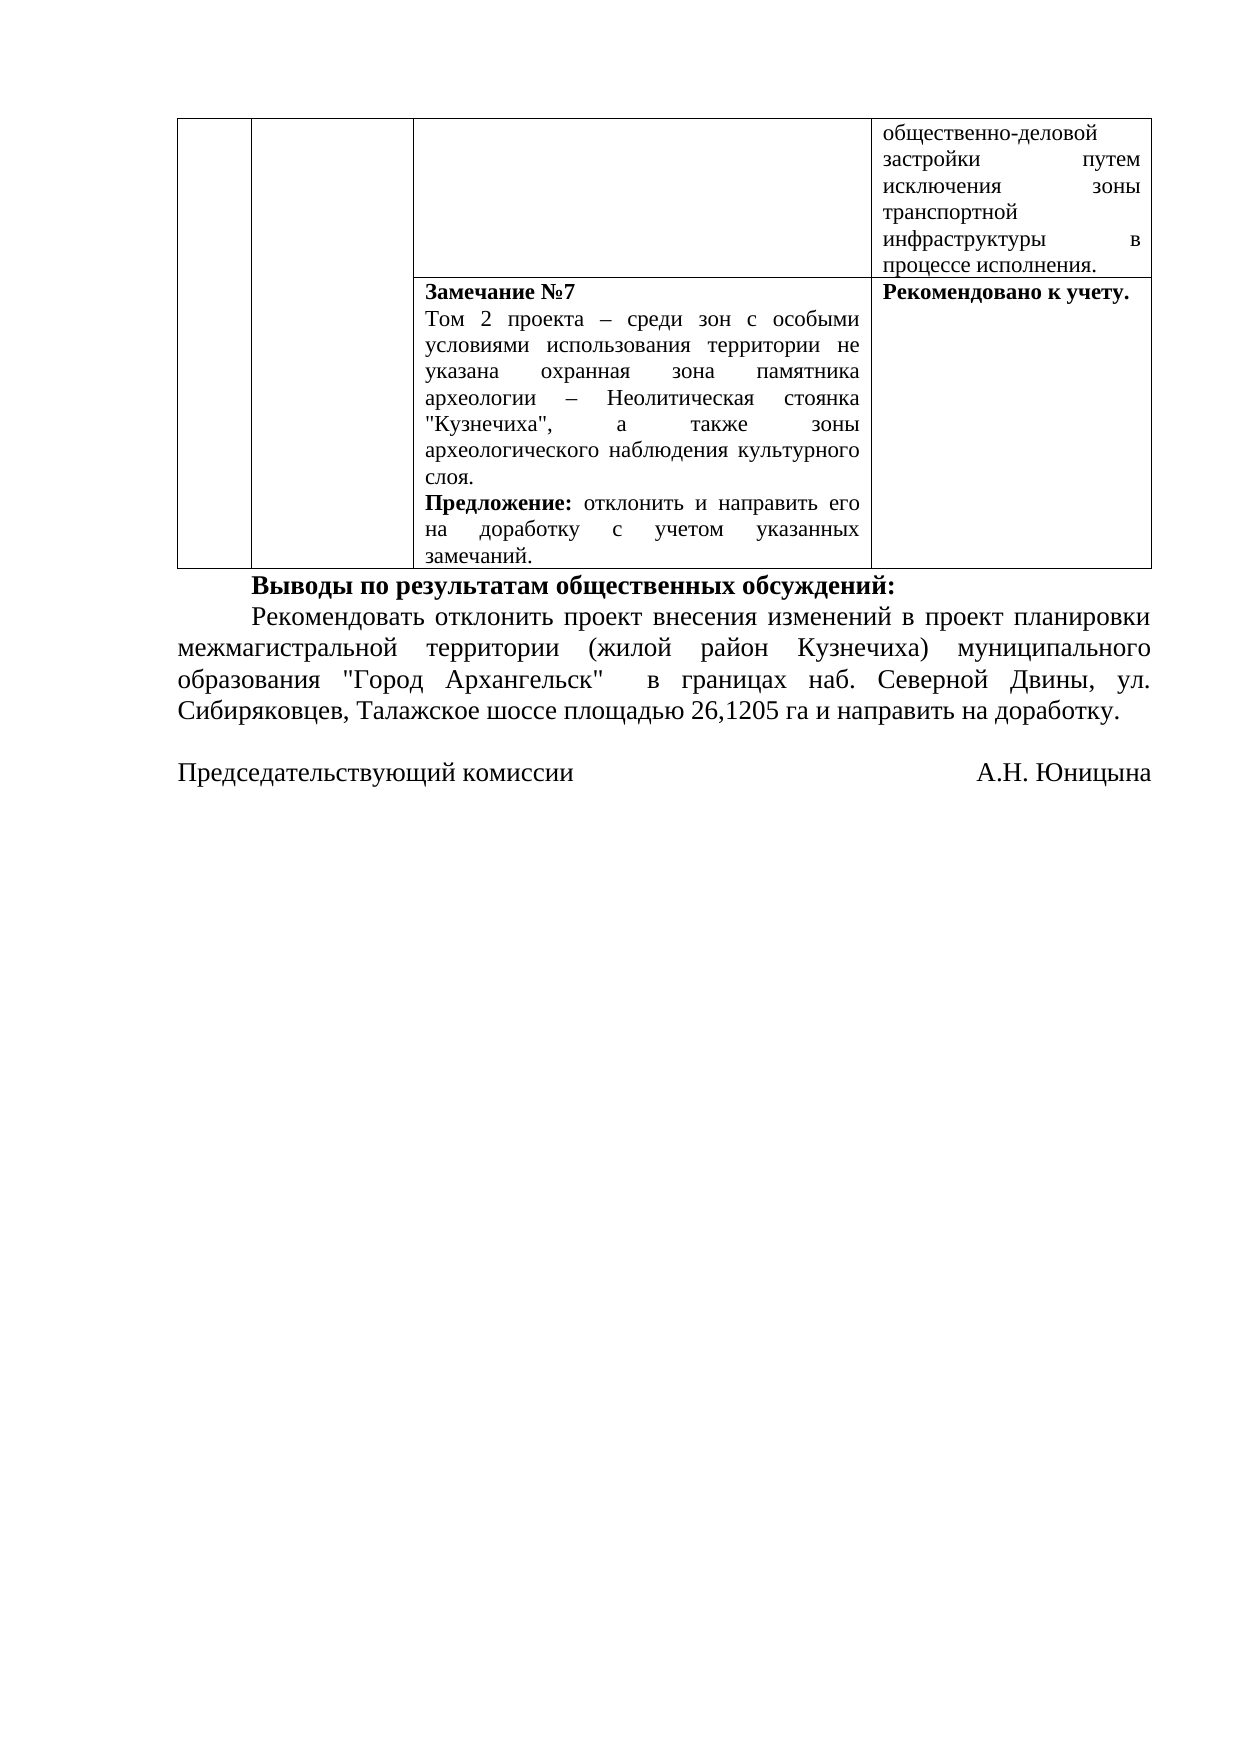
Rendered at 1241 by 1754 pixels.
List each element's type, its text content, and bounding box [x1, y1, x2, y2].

table_header А.Н. Юницына [778, 756, 1163, 818]
text Выводы по результатам общественных обсуждений: [177, 569, 1152, 600]
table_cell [414, 119, 871, 277]
text Рекомендовать отклонить проект внесения изменений в проект планировки межмагистральной территории (жилой район Кузнечиха) муниципального образования "Город Архангельск" в границах наб. Северной Двины, ул. Сибиряковцев, Талажское шоссе площадью 26,1205 га и направить на доработку. [177, 600, 1152, 725]
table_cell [872, 119, 1151, 277]
table_header Председательствующий комиссии [166, 756, 777, 818]
table_cell Замечание №7 Том 2 проекта – среди зон с особыми условиями использования территории не указана охранная зона памятника археологии – Неолитическая стоянка "Кузнечиха", а также зоны археологического наблюдения культурного слоя. Предложение: отклонить и направить его на доработку с учетом указанных замечаний. [414, 278, 871, 568]
table_cell Рекомендовано к учету. [872, 278, 1151, 568]
